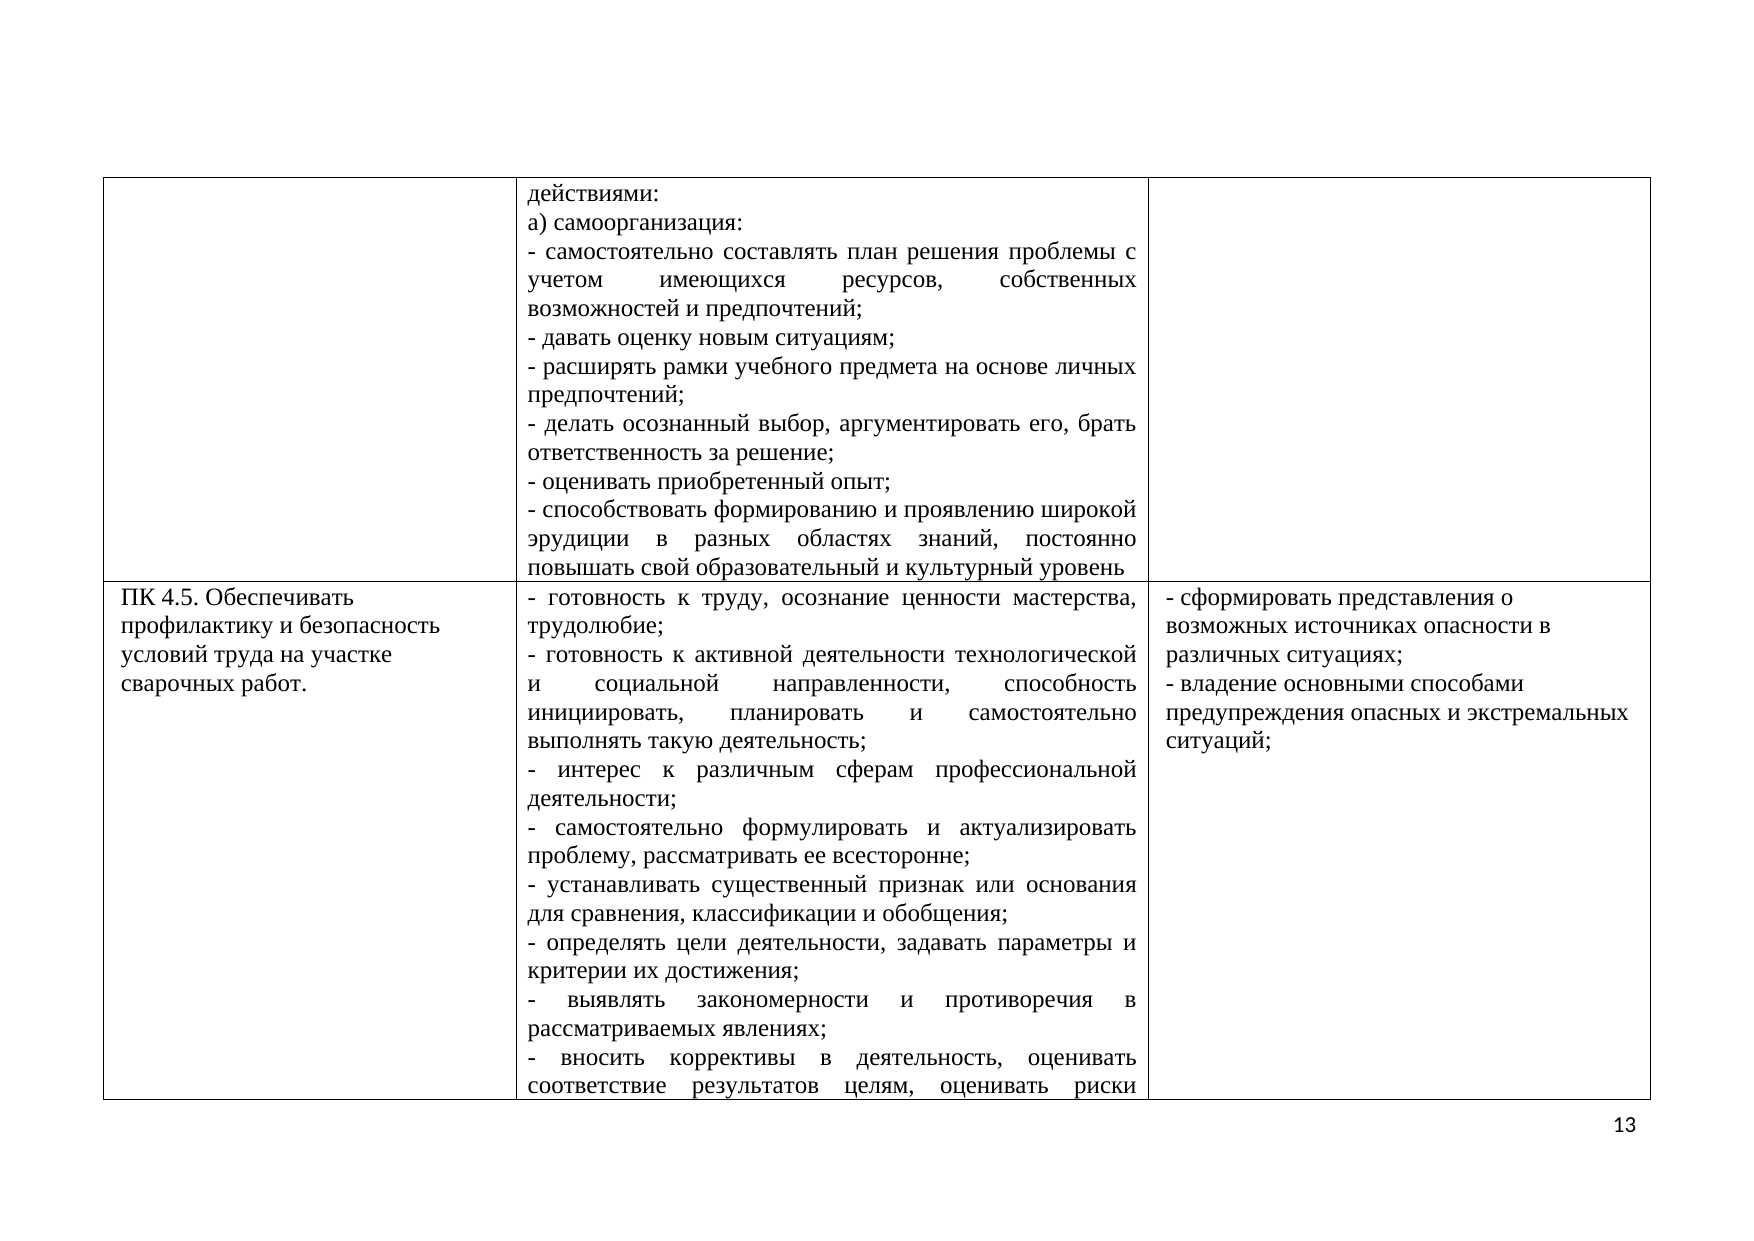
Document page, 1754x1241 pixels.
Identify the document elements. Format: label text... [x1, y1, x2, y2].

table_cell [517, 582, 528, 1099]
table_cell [104, 178, 516, 581]
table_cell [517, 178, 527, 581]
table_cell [1149, 178, 1650, 581]
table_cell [1149, 582, 1650, 1099]
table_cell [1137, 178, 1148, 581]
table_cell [104, 582, 516, 1099]
